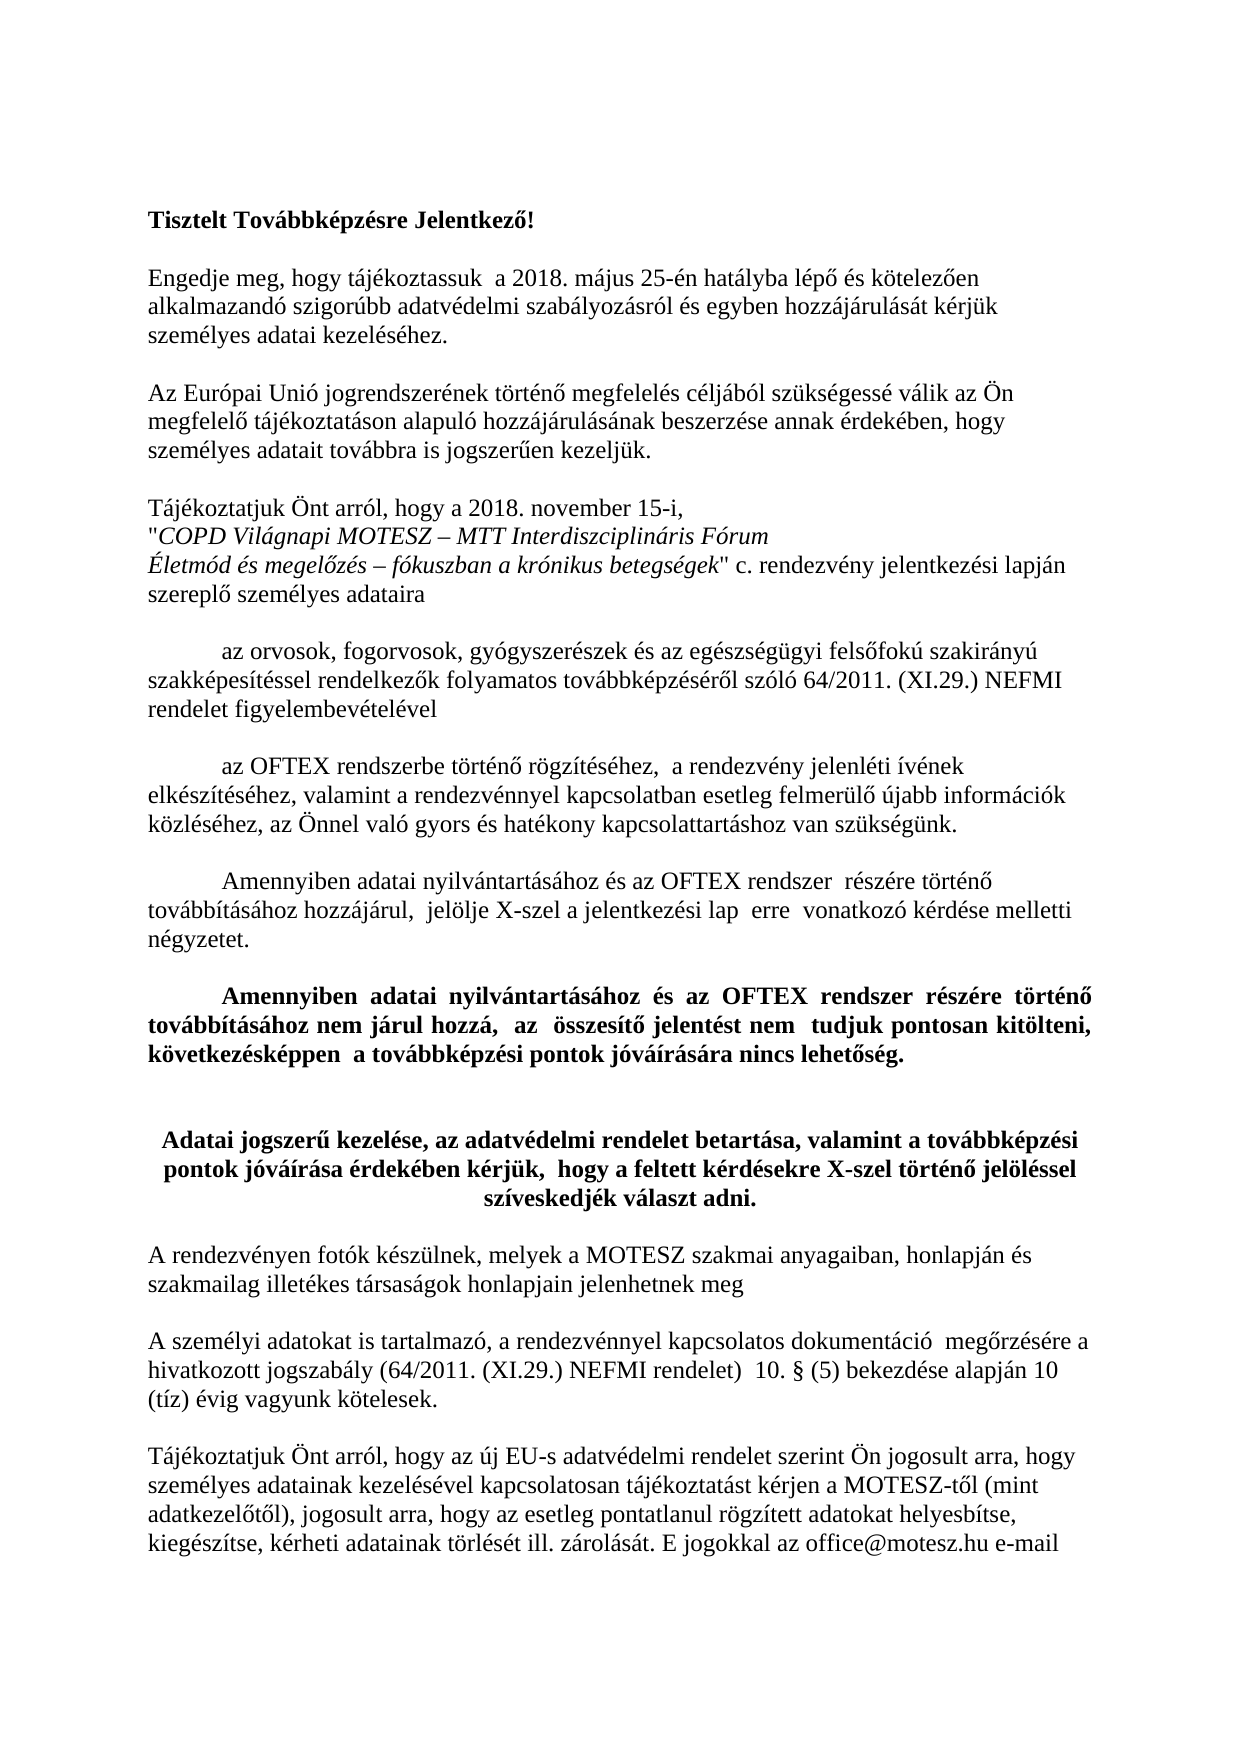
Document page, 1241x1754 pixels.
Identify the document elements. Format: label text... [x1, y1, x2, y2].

text az OFTEX rendszerbe történő rögzítéséhez, a rendezvény jelenléti ívének elkészítéséhez, valamint a rendezvénnyel kapcsolatban esetleg felmerülő újabb információk közléséhez, az Önnel való gyors és hatékony kapcsolattartáshoz van szükségünk. [148, 751, 1093, 838]
text Életmód és megelőzés – fókuszban a krónikus betegségek" c. rendezvény jelentkezési lapján szereplő személyes adataira [148, 550, 1093, 608]
text A rendezvényen fotók készülnek, melyek a MOTESZ szakmai anyagaiban, honlapján és szakmailag illetékes társaságok honlapjain jelenhetnek meg [148, 1240, 1093, 1298]
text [148, 1441, 1093, 1556]
text Amennyiben adatai nyilvántartásához és az OFTEX rendszer részére történő továbbításához nem járul hozzá, az összesítő jelentést nem tudjuk pontosan kitölteni, következésképpen a továbbképzési pontok jóváírására nincs lehetőség. [148, 981, 1093, 1068]
text Adatai jogszerű kezelése, az adatvédelmi rendelet betartása, valamint a továbbképzési pontok jóváírása érdekében kérjük, hogy a feltett kérdésekre X-szel történő jelöléssel szíveskedjék választ adni. [148, 1125, 1093, 1211]
text Tájékoztatjuk Önt arról, hogy a 2018. november 15-i, [148, 493, 1093, 521]
text "COPD Világnapi MOTESZ – MTT Interdiszciplináris Fórum [148, 521, 1093, 550]
text Amennyiben adatai nyilvántartásához és az OFTEX rendszer részére történő továbbításához hozzájárul, jelölje X-szel a jelentkezési lap erre vonatkozó kérdése melletti négyzetet. [148, 866, 1093, 953]
text az orvosok, fogorvosok, gyógyszerészek és az egészségügyi felsőfokú szakirányú szakképesítéssel rendelkezők folyamatos továbbképzéséről szóló 64/2011. (XI.29.) NEFMI rendelet figyelembevételével [148, 636, 1093, 723]
text Az Európai Unió jogrendszerének történő megfelelés céljából szükségessé válik az Ön megfelelő tájékoztatáson alapuló hozzájárulásának beszerzése annak érdekében, hogy személyes adatait továbbra is jogszerűen kezeljük. [148, 378, 1093, 464]
text Engedje meg, hogy tájékoztassuk a 2018. május 25-én hatályba lépő és kötelezően alkalmazandó szigorúbb adatvédelmi szabályozásról és egyben hozzájárulását kérjük személyes adatai kezeléséhez. [148, 263, 1093, 349]
text Tisztelt Továbbképzésre Jelentkező! [148, 205, 1093, 234]
text A személyi adatokat is tartalmazó, a rendezvénnyel kapcsolatos dokumentáció megőrzésére a hivatkozott jogszabály (64/2011. (XI.29.) NEFMI rendelet) 10. § (5) bekezdése alapján 10 (tíz) évig vagyunk kötelesek. [148, 1326, 1093, 1413]
